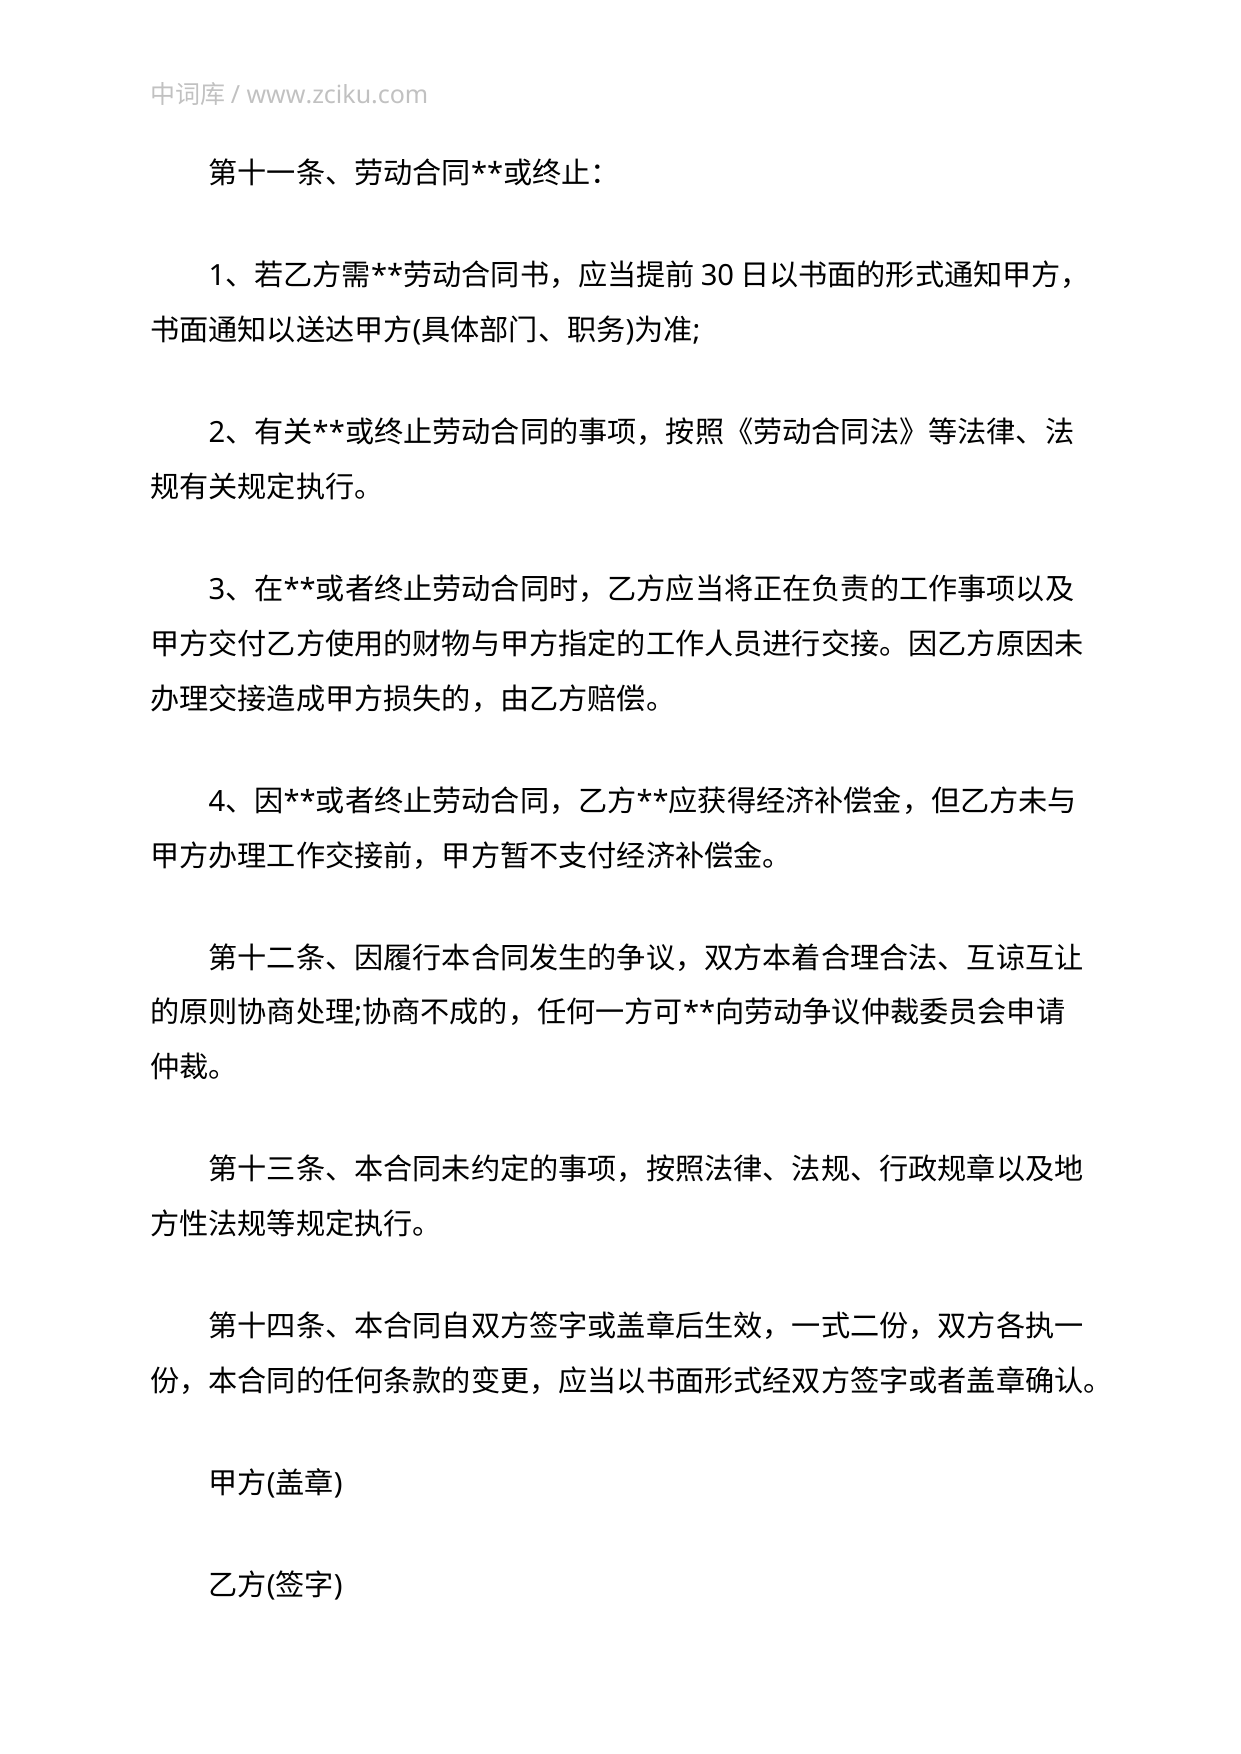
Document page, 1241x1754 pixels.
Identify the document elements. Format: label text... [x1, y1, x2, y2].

text 4、因**或者终止劳动合同，乙方**应获得经济补偿金，但乙方未与甲方办理工作交接前，甲方暂不支付经济补偿金。 [150, 777, 1090, 875]
text 甲方(盖章) [150, 1459, 1090, 1502]
text 3、在**或者终止劳动合同时，乙方应当将正在负责的工作事项以及甲方交付乙方使用的财物与甲方指定的工作人员进行交接。因乙方原因未办理交接造成甲方损失的，由乙方赔偿。 [150, 566, 1090, 718]
text 第十一条、劳动合同**或终止： [150, 150, 1090, 192]
text 第十三条、本合同未约定的事项，按照法律、法规、行政规章以及地方性法规等规定执行。 [150, 1146, 1090, 1243]
text 1、若乙方需**劳动合同书，应当提前30日以书面的形式通知甲方，书面通知以送达甲方(具体部门、职务)为准; [150, 252, 1090, 349]
text 2、有关**或终止劳动合同的事项，按照《劳动合同法》等法律、法规有关规定执行。 [150, 409, 1090, 506]
text 乙方(签字) [150, 1561, 1090, 1603]
text 第十二条、因履行本合同发生的争议，双方本着合理合法、互谅互让的原则协商处理;协商不成的，任何一方可**向劳动争议仲裁委员会申请仲裁。 [150, 934, 1090, 1086]
text 第十四条、本合同自双方签字或盖章后生效，一式二份，双方各执一份，本合同的任何条款的变更，应当以书面形式经双方签字或者盖章确认。 [150, 1302, 1090, 1400]
